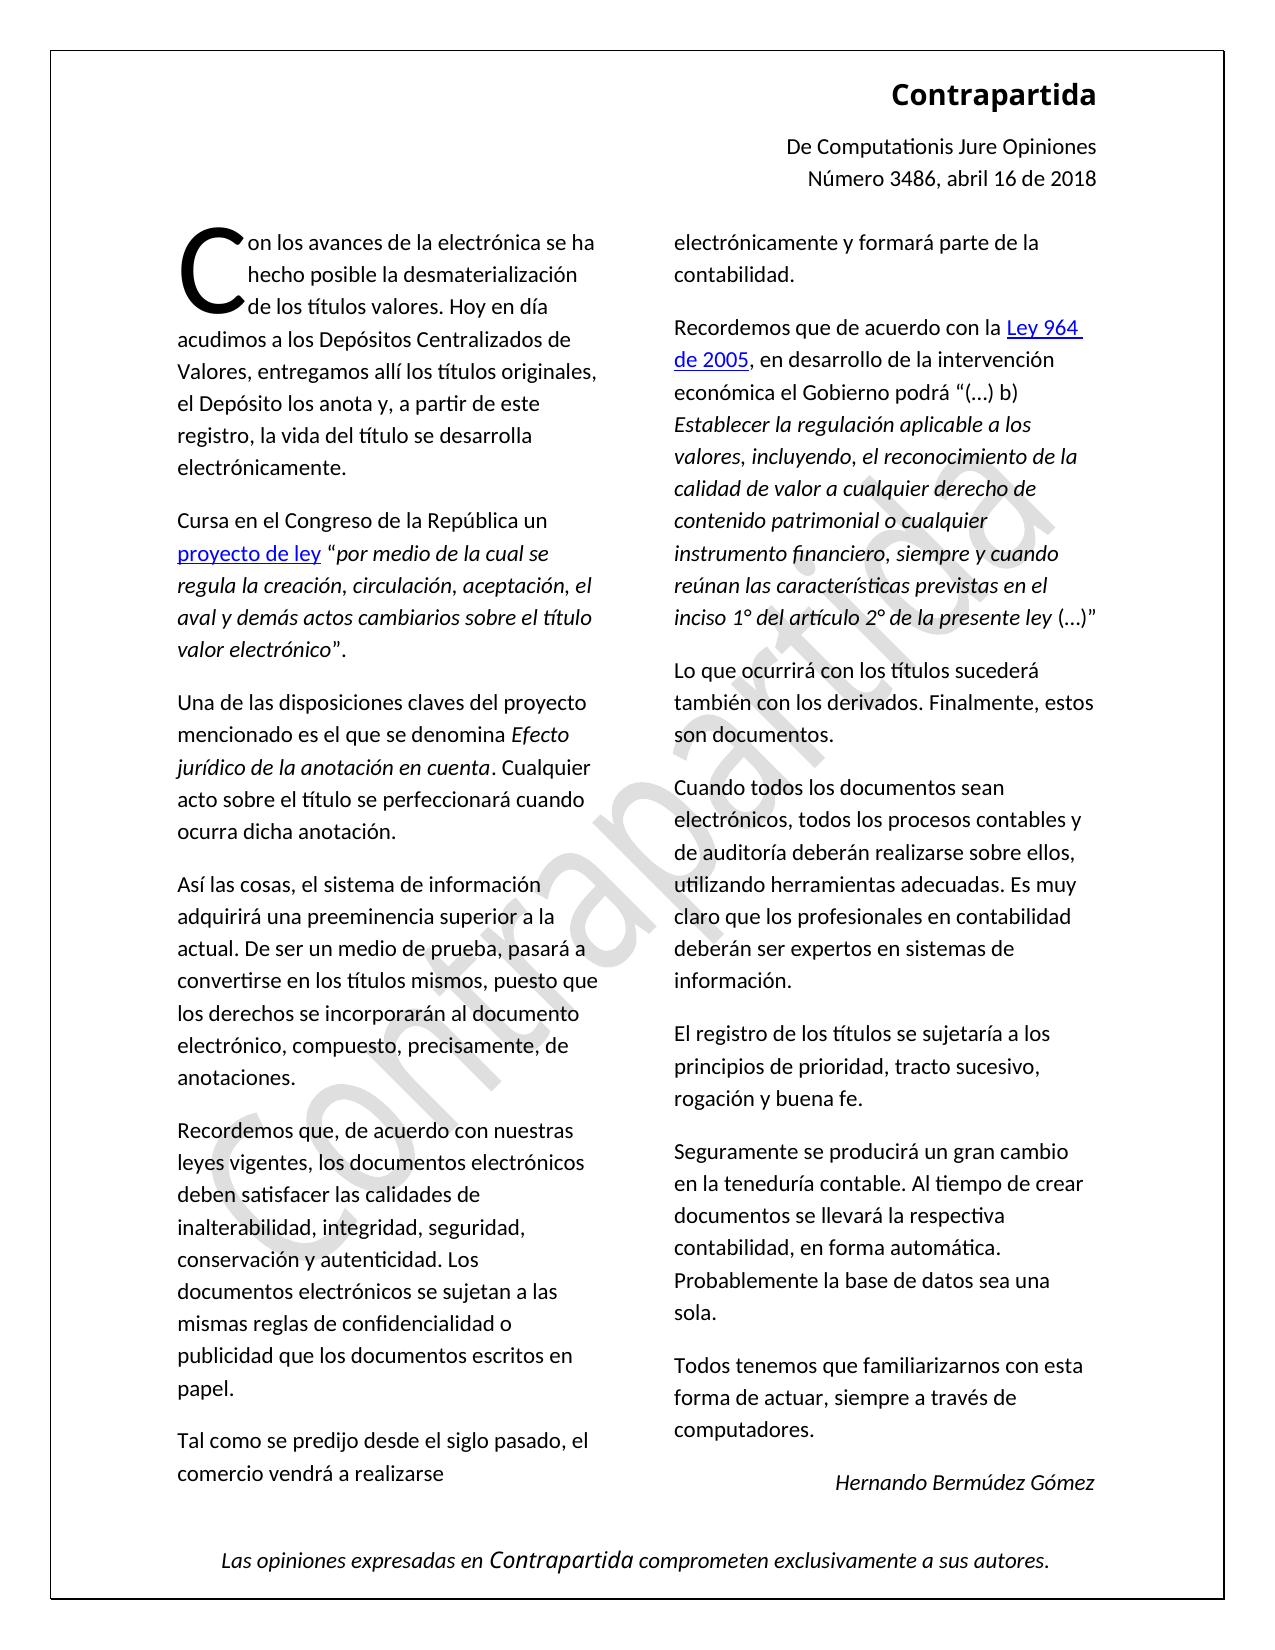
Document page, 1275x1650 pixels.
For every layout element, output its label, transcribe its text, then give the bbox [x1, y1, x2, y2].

text Hernando Bermúdez Gómez [674, 1468, 1097, 1496]
text Cursa en el Congreso de la República un proyecto de ley “por medio de la cual se regula la creación, circulación, aceptación, el aval y demás actos cambiarios sobre el título valor electrónico”. [177, 506, 600, 663]
text Una de las disposiciones claves del proyecto mencionado es el que se denomina Efecto jurídico de la anotación en cuenta. Cualquier acto sobre el título se perfeccionará cuando ocurra dicha anotación. [177, 688, 600, 845]
text Recordemos que de acuerdo con la Ley 964 de 2005, en desarrollo de la intervención económica el Gobierno podrá “(…) b) Establecer la regulación aplicable a los valores, incluyendo, el reconocimiento de la calidad de valor a cualquier derecho de contenido patrimonial o cualquier instrumento financiero, siempre y cuando reúnan las características previstas en el inciso 1° del artículo 2° de la presente ley (…)” [674, 313, 1097, 631]
text Lo que ocurrirá con los títulos sucederá también con los derivados. Finalmente, estos son documentos. [674, 656, 1097, 748]
text Seguramente se producirá un gran cambio en la teneduría contable. Al tiempo de crear documentos se llevará la respectiva contabilidad, en forma automática. Probablemente la base de datos sea una sola. [674, 1137, 1097, 1326]
text El registro de los títulos se sujetaría a los principios de prioridad, tracto sucesivo, rogación y buena fe. [674, 1019, 1097, 1112]
text on los avances de la electrónica se ha hecho posible la desmaterialización de los títulos valores. Hoy en día acudimos a los Depósitos Centralizados de Valores, entregamos allí los títulos originales, el Depósito los anota y, a partir de este registro, la vida del título se desarrolla electrónicamente. [177, 228, 600, 481]
text Todos tenemos que familiarizarnos con esta forma de actuar, siempre a través de computadores. [674, 1351, 1097, 1443]
text Cuando todos los documentos sean electrónicos, todos los procesos contables y de auditoría deberán realizarse sobre ellos, utilizando herramientas adecuadas. Es muy claro que los profesionales en contabilidad deberán ser expertos en sistemas de información. [674, 773, 1097, 994]
text Así las cosas, el sistema de información adquirirá una preeminencia superior a la actual. De ser un medio de prueba, pasará a convertirse en los títulos mismos, puesto que los derechos se incorporarán al documento electrónico, compuesto, precisamente, de anotaciones. [177, 870, 600, 1091]
text Recordemos que, de acuerdo con nuestras leyes vigentes, los documentos electrónicos deben satisfacer las calidades de inalterabilidad, integridad, seguridad, conservación y autenticidad. Los documentos electrónicos se sujetan a las mismas reglas de confidencialidad o publicidad que los documentos escritos en papel. [177, 1116, 600, 1402]
text Tal como se predijo desde el siglo pasado, el comercio vendrá a realizarse electrónicamente y formará parte de la contabilidad. [674, 228, 1097, 288]
text Tal como se predijo desde el siglo pasado, el comercio vendrá a realizarse electrónicamente y formará parte de la contabilidad. [177, 1427, 600, 1487]
